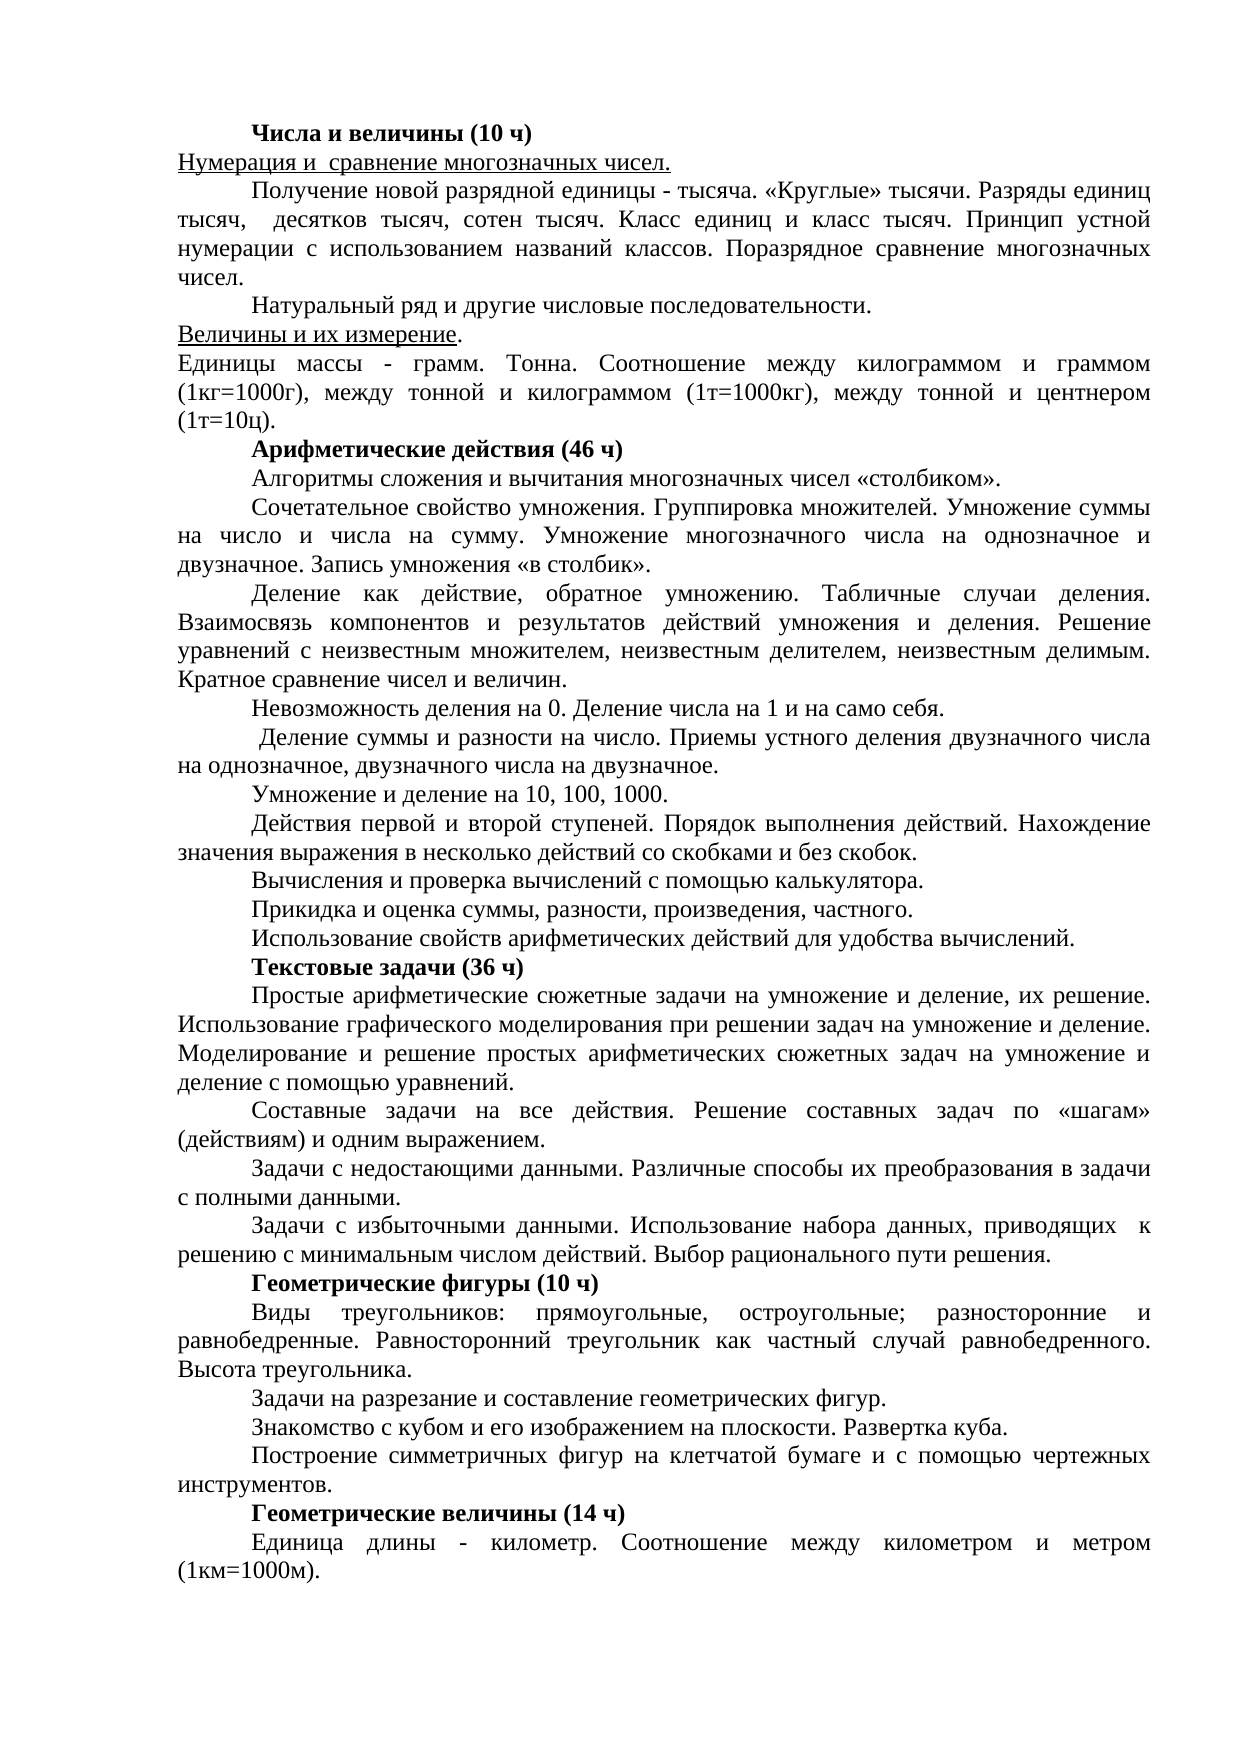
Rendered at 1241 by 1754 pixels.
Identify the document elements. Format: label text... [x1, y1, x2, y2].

list Простые арифметические сюжетные задачи на умножение и деление, их решение. Использование графического моделирования при решении задач на умножение и деление. Моделирование и решение простых арифметических сюжетных задач на умножение и деление с помощью уравнений. [177, 981, 1152, 1096]
list Геометрические величины (14 ч) [177, 1498, 1152, 1527]
list Натуральный ряд и другие числовые последовательности. [177, 291, 1152, 319]
list Задачи на разрезание и составление геометрических фигур. [177, 1383, 1152, 1412]
list Деление как действие, обратное умножению. Табличные случаи деления. Взаимосвязь компонентов и результатов действий умножения и деления. Решение уравнений с неизвестным множителем, неизвестным делителем, неизвестным делимым. Кратное сравнение чисел и величин. [177, 578, 1152, 693]
list Задачи с избыточными данными. Использование набора данных, приводящих к решению с минимальным числом действий. Выбор рационального пути решения. [177, 1211, 1152, 1268]
list Единицы массы - грамм. Тонна. Соотношение между килограммом и граммом (1кг=1000г), между тонной и килограммом (1т=1000кг), между тонной и центнером (1т=10ц). [177, 348, 1152, 434]
list Единица длины - километр. Соотношение между километром и метром (1км=1000м). [177, 1527, 1152, 1584]
list Сочетательное свойство умножения. Группировка множителей. Умножение суммы на число и числа на сумму. Умножение многозначного числа на однозначное и двузначное. Запись умножения «в столбик». [177, 492, 1152, 578]
list Геометрические фигуры (10 ч) [177, 1268, 1152, 1297]
list Алгоритмы сложения и вычитания многозначных чисел «столбиком». [177, 463, 1152, 492]
list Прикидка и оценка суммы, разности, произведения, частного. [177, 894, 1152, 923]
list Построение симметричных фигур на клетчатой бумаге и с помощью чертежных инструментов. [177, 1441, 1152, 1498]
list Деление суммы и разности на число. Приемы устного деления двузначного числа на однозначное, двузначного числа на двузначное. [177, 722, 1152, 779]
list Получение новой разрядной единицы - тысяча. «Круглые» тысячи. Разряды единиц тысяч, десятков тысяч, сотен тысяч. Класс единиц и класс тысяч. Принцип устной нумерации с использованием названий классов. Поразрядное сравнение многозначных чисел. [177, 176, 1152, 291]
list Текстовые задачи (36 ч) [177, 952, 1152, 981]
list Составные задачи на все действия. Решение составных задач по «шагам» (действиям) и одним выражением. [177, 1096, 1152, 1153]
list Вычисления и проверка вычислений с помощью калькулятора. [177, 866, 1152, 894]
list Числа и величины (10 ч) [177, 118, 1152, 147]
list Арифметические действия (46 ч) [177, 434, 1152, 463]
list Невозможность деления на 0. Деление числа на 1 и на само себя. [177, 693, 1152, 722]
list Действия первой и второй ступеней. Порядок выполнения действий. Нахождение значения выражения в несколько действий со скобками и без скобок. [177, 808, 1152, 866]
list Умножение и деление на 10, 100, 1000. [177, 779, 1152, 808]
list Виды треугольников: прямоугольные, остроугольные; разносторонние и равнобедренные. Равносторонний треугольник как частный случай равнобедренного. Высота треугольника. [177, 1297, 1152, 1383]
list Нумерация и сравнение многозначных чисел. [177, 147, 1152, 176]
list Использование свойств арифметических действий для удобства вычислений. [177, 923, 1152, 952]
list Задачи с недостающими данными. Различные способы их преобразования в задачи с полными данными. [177, 1153, 1152, 1211]
list Величины и их измерение. [177, 319, 1152, 348]
list Знакомство с кубом и его изображением на плоскости. Развертка куба. [177, 1412, 1152, 1441]
